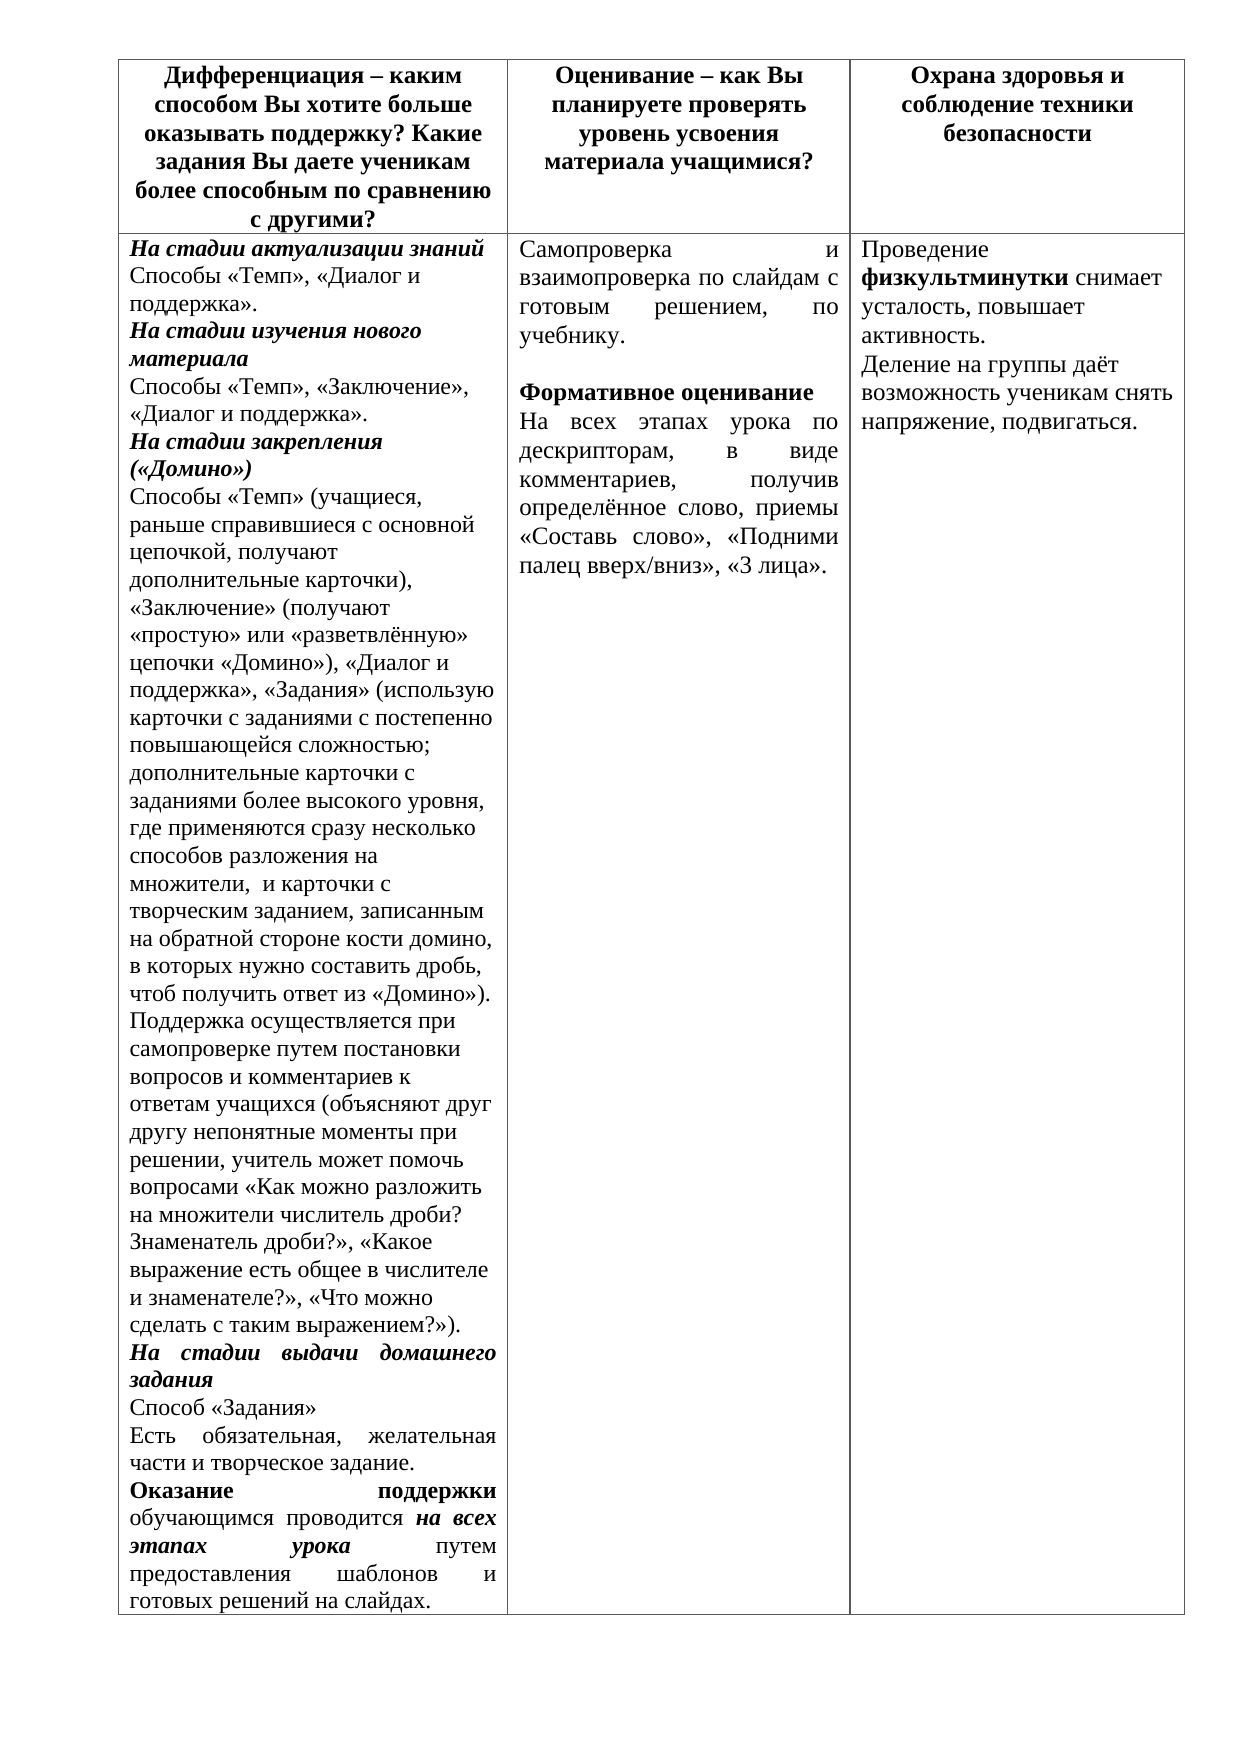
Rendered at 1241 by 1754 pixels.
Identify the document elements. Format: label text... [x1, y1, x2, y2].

table_header Охрана здоровья и соблюдение техники безопасности [851, 60, 1184, 233]
table_cell Самопроверка и взаимопроверка по слайдам с готовым решением, по учебнику. Формативное оценивание На всех этапах урока по дескрипторам, в виде комментариев, получив определённое слово, приемы «Составь слово», «Подними палец вверх/вниз», «3 лица». [508, 234, 849, 1614]
table_cell На стадии актуализации знаний Способы «Темп», «Диалог и поддержка». На стадии изучения нового материала Способы «Темп», «Заключение», «Диалог и поддержка». На стадии закрепления («Домино») Способы «Темп» (учащиеся, раньше справившиеся с основной цепочкой, получают дополнительные карточки), «Заключение» (получают «простую» или «разветвлённую» цепочки «Домино»), «Диалог и поддержка», «Задания» (использую карточки с заданиями с постепенно повышающейся сложностью; дополнительные карточки с заданиями более высокого уровня, где применяются сразу несколько способов разложения на множители, и карточки с творческим заданием, записанным на обратной стороне кости домино, в которых нужно составить дробь, чтоб получить ответ из «Домино»). Поддержка осуществляется при самопроверке путем постановки вопросов и комментариев к ответам учащихся (объясняют друг другу непонятные моменты при решении, учитель может помочь вопросами «Как можно разложить на множители числитель дроби? Знаменатель дроби?», «Какое выражение есть общее в числителе и знаменателе?», «Что можно сделать с таким выражением?»). На стадии выдачи домашнего задания Способ «Задания» Есть обязательная, желательная части и творческое задание. Оказание поддержки обучающимся проводится на всех этапах урока путем предоставления шаблонов и готовых решений на слайдах. [119, 234, 507, 1614]
table_cell Проведение физкультминутки снимает усталость, повышает активность. Деление на группы даёт возможность ученикам снять напряжение, подвигаться. [851, 234, 1184, 1614]
table_header Оценивание – как Вы планируете проверять уровень усвоения материала учащимися? [508, 60, 849, 233]
table_header Дифференциация – каким способом Вы хотите больше оказывать поддержку? Какие задания Вы даете ученикам более способным по сравнению с другими? [119, 60, 507, 233]
